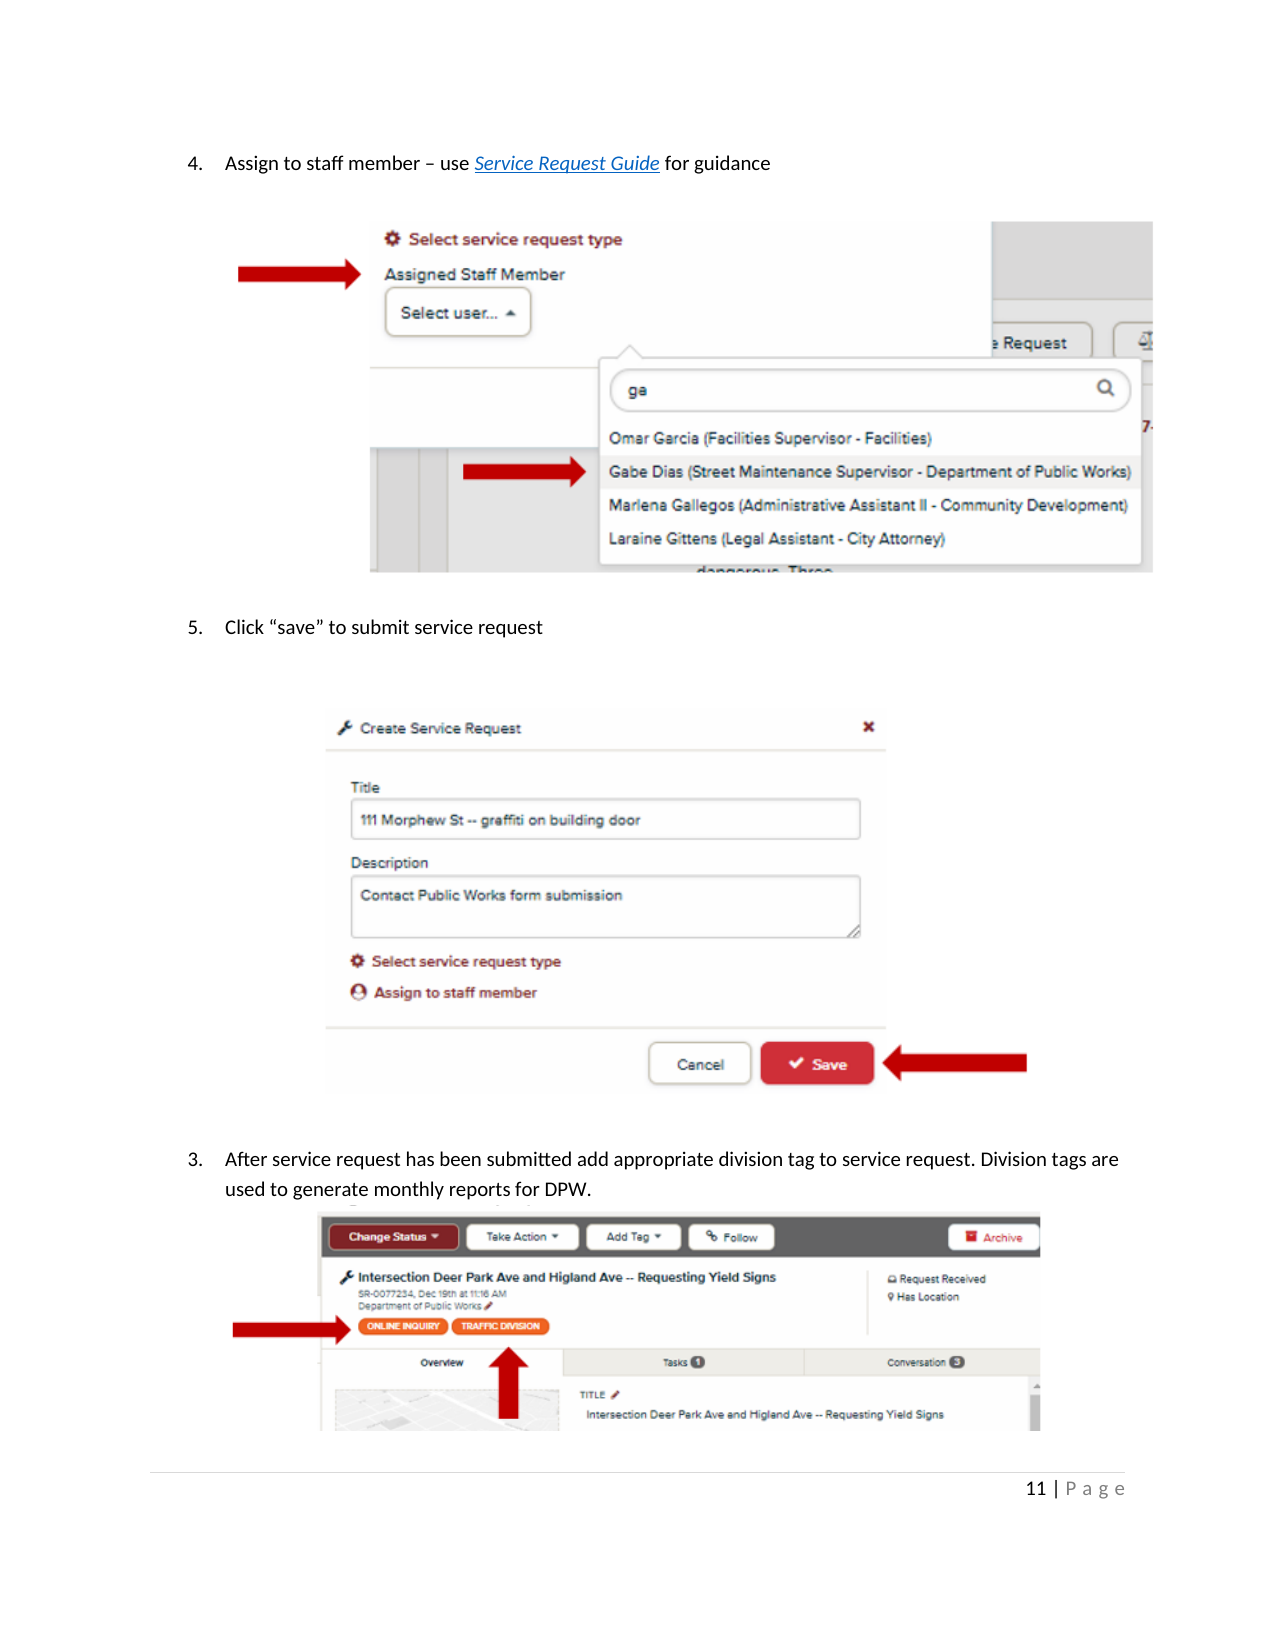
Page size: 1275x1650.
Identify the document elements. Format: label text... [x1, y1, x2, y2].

list Assign to staff member – use Service Request Guide for guidance [187, 150, 1125, 175]
picture [301, 693, 1049, 1114]
list After service request has been submitted add appropriate division tag to service request. Division tags are used to generate monthly reports for DPW. [187, 1147, 1125, 1201]
picture [225, 1205, 1057, 1431]
picture [225, 200, 1200, 590]
list Click “save” to submit service request [187, 614, 1125, 640]
